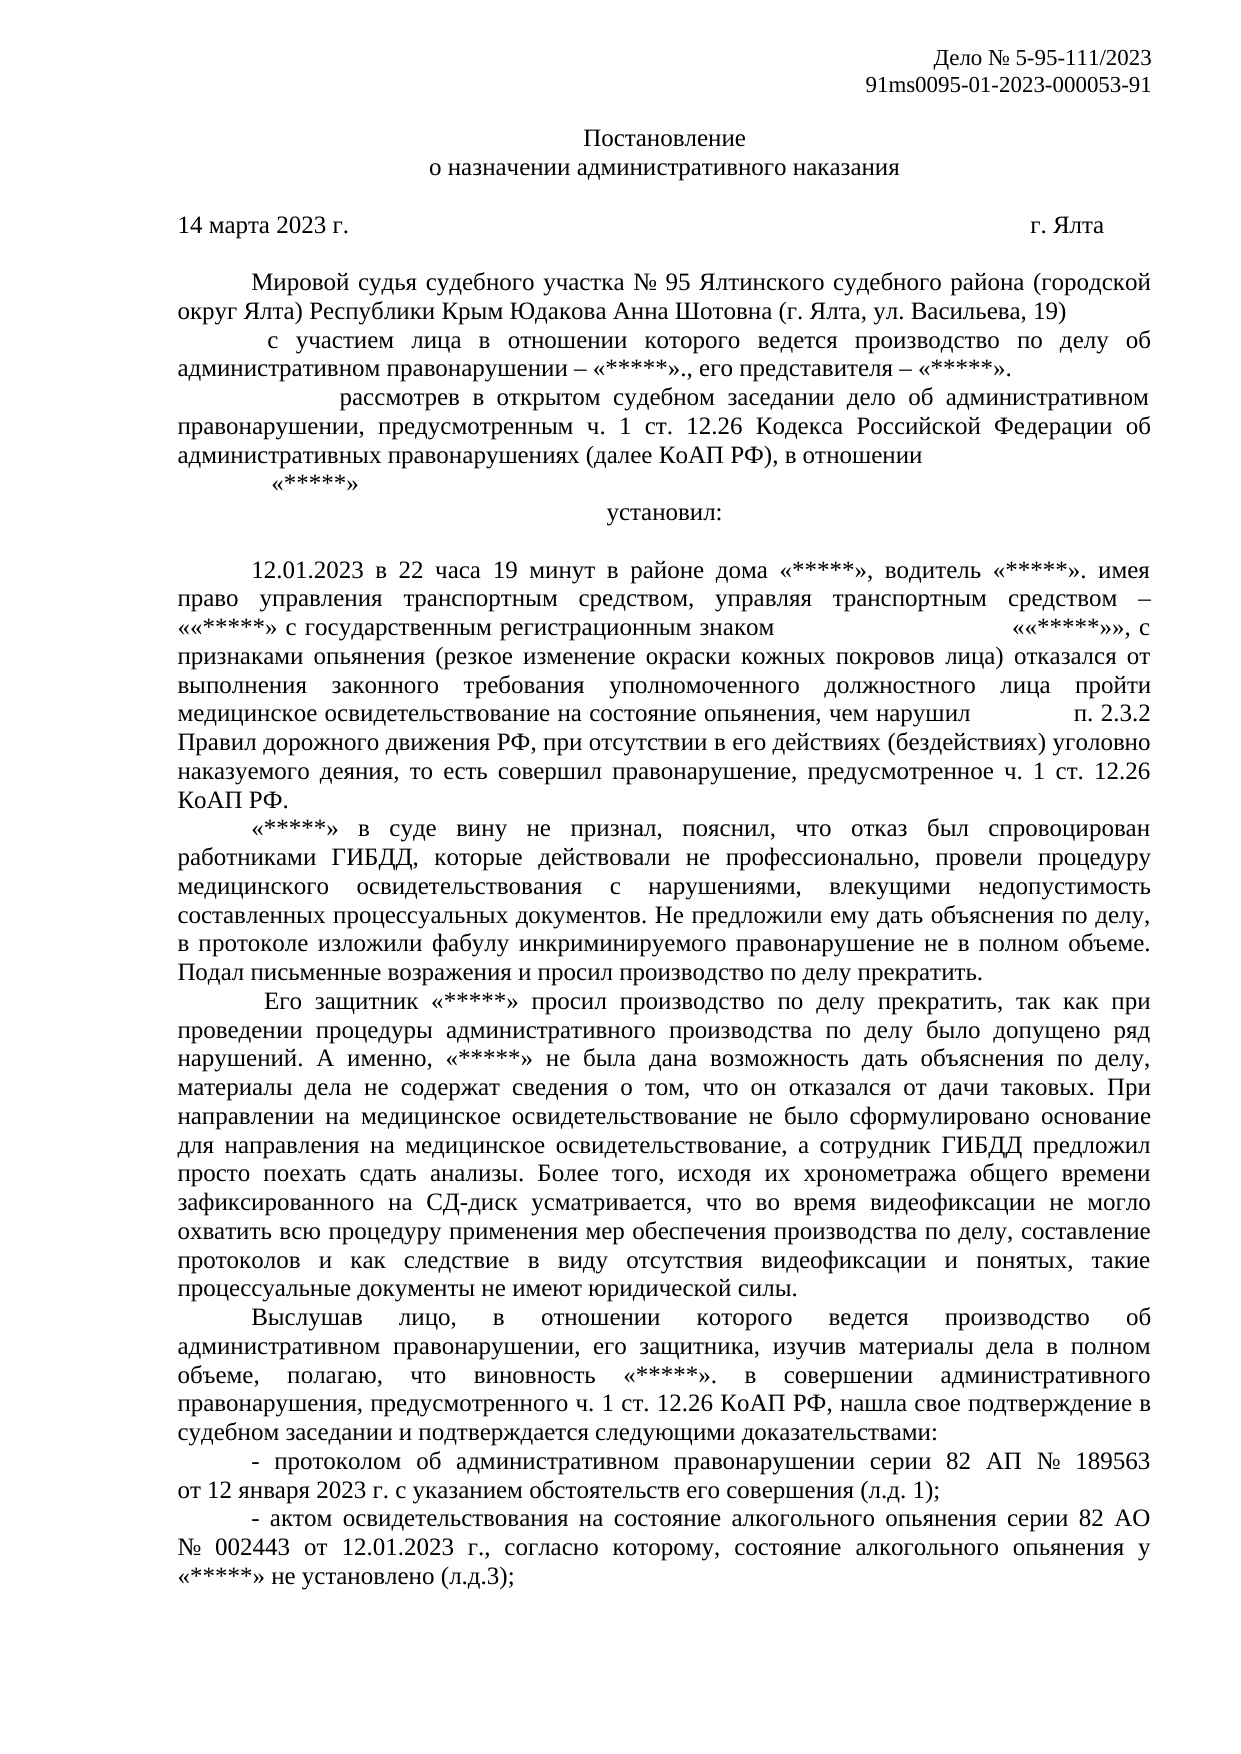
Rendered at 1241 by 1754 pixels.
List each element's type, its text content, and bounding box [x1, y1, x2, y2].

text - актом освидетельствования на состояние алкогольного опьянения серии 82 АО № 002443 от 12.01.2023 г., согласно которому, состояние алкогольного опьянения у «*****» не установлено (л.д.3); [177, 1503, 1152, 1590]
text 12.01.2023 в 22 часа 19 минут в районе дома «*****», водитель «*****». имея право управления транспортным средством, управляя транспортным средством – ««*****» с государственным регистрационным знаком ««*****»», с признаками опьянения (резкое изменение окраски кожных покровов лица) отказался от выполнения законного требования уполномоченного должностного лица пройти медицинское освидетельствование на состояние опьянения, чем нарушил п. 2.3.2 Правил дорожного движения РФ, при отсутствии в его действиях (бездействиях) уголовно наказуемого деяния, то есть совершил правонарушение, предусмотренное ч. 1 ст. 12.26 КоАП РФ. [177, 555, 1152, 813]
text 14 марта 2023 г. г. Ялта [177, 210, 1152, 238]
text о назначении административного наказания [177, 152, 1152, 181]
text установил: [177, 497, 1152, 526]
text - протоколом об административном правонарушении серии 82 АП № 189563 от 12 января 2023 г. с указанием обстоятельств его совершения (л.д. 1); [177, 1446, 1152, 1503]
text Выслушав лицо, в отношении которого ведется производство об административном правонарушении, его защитника, изучив материалы дела в полном объеме, полагаю, что виновность «*****». в совершении административного правонарушения, предусмотренного ч. 1 ст. 12.26 КоАП РФ, нашла свое подтверждение в судебном заседании и подтверждается следующими доказательствами: [177, 1302, 1152, 1446]
subtitle Дело № 5-95-111/2023 [915, 44, 1152, 71]
text 91ms0095-01-2023-000053-91 [177, 71, 1152, 97]
text с участием лица в отношении которого ведется производство по делу об административном правонарушении – «*****»., его представителя – «*****». [177, 325, 1152, 382]
text «*****» [177, 468, 1152, 497]
text Мировой судья судебного участка № 95 Ялтинского судебного района (городской округ Ялта) Республики Крым Юдакова Анна Шотовна (г. Ялта, ул. Васильева, 19) [177, 267, 1152, 325]
text Постановление [177, 123, 1152, 152]
text рассмотрев в открытом судебном заседании дело об административном правонарушении, предусмотренным ч. 1 ст. 12.26 Кодекса Российской Федерации об административных правонарушениях (далее КоАП РФ), в отношении [177, 382, 1152, 468]
text «*****» в суде вину не признал, пояснил, что отказ был спровоцирован работниками ГИБДД, которые действовали не профессионально, провели процедуру медицинского освидетельствования с нарушениями, влекущими недопустимость составленных процессуальных документов. Не предложили ему дать объяснения по делу, в протоколе изложили фабулу инкриминируемого правонарушение не в полном объеме. Подал письменные возражения и просил производство по делу прекратить. [177, 813, 1152, 986]
text Его защитник «*****» просил производство по делу прекратить, так как при проведении процедуры административного производства по делу было допущено ряд нарушений. А именно, «*****» не была дана возможность дать объяснения по делу, материалы дела не содержат сведения о том, что он отказался от дачи таковых. При направлении на медицинское освидетельствование не было сформулировано основание для направления на медицинское освидетельствование, а сотрудник ГИБДД предложил просто поехать сдать анализы. Более того, исходя их хронометража общего времени зафиксированного на СД-диск усматривается, что во время видеофиксации не могло охватить всю процедуру применения мер обеспечения производства по делу, составление протоколов и как следствие в виду отсутствия видеофиксации и понятых, такие процессуальные документы не имеют юридической силы. [177, 986, 1152, 1302]
